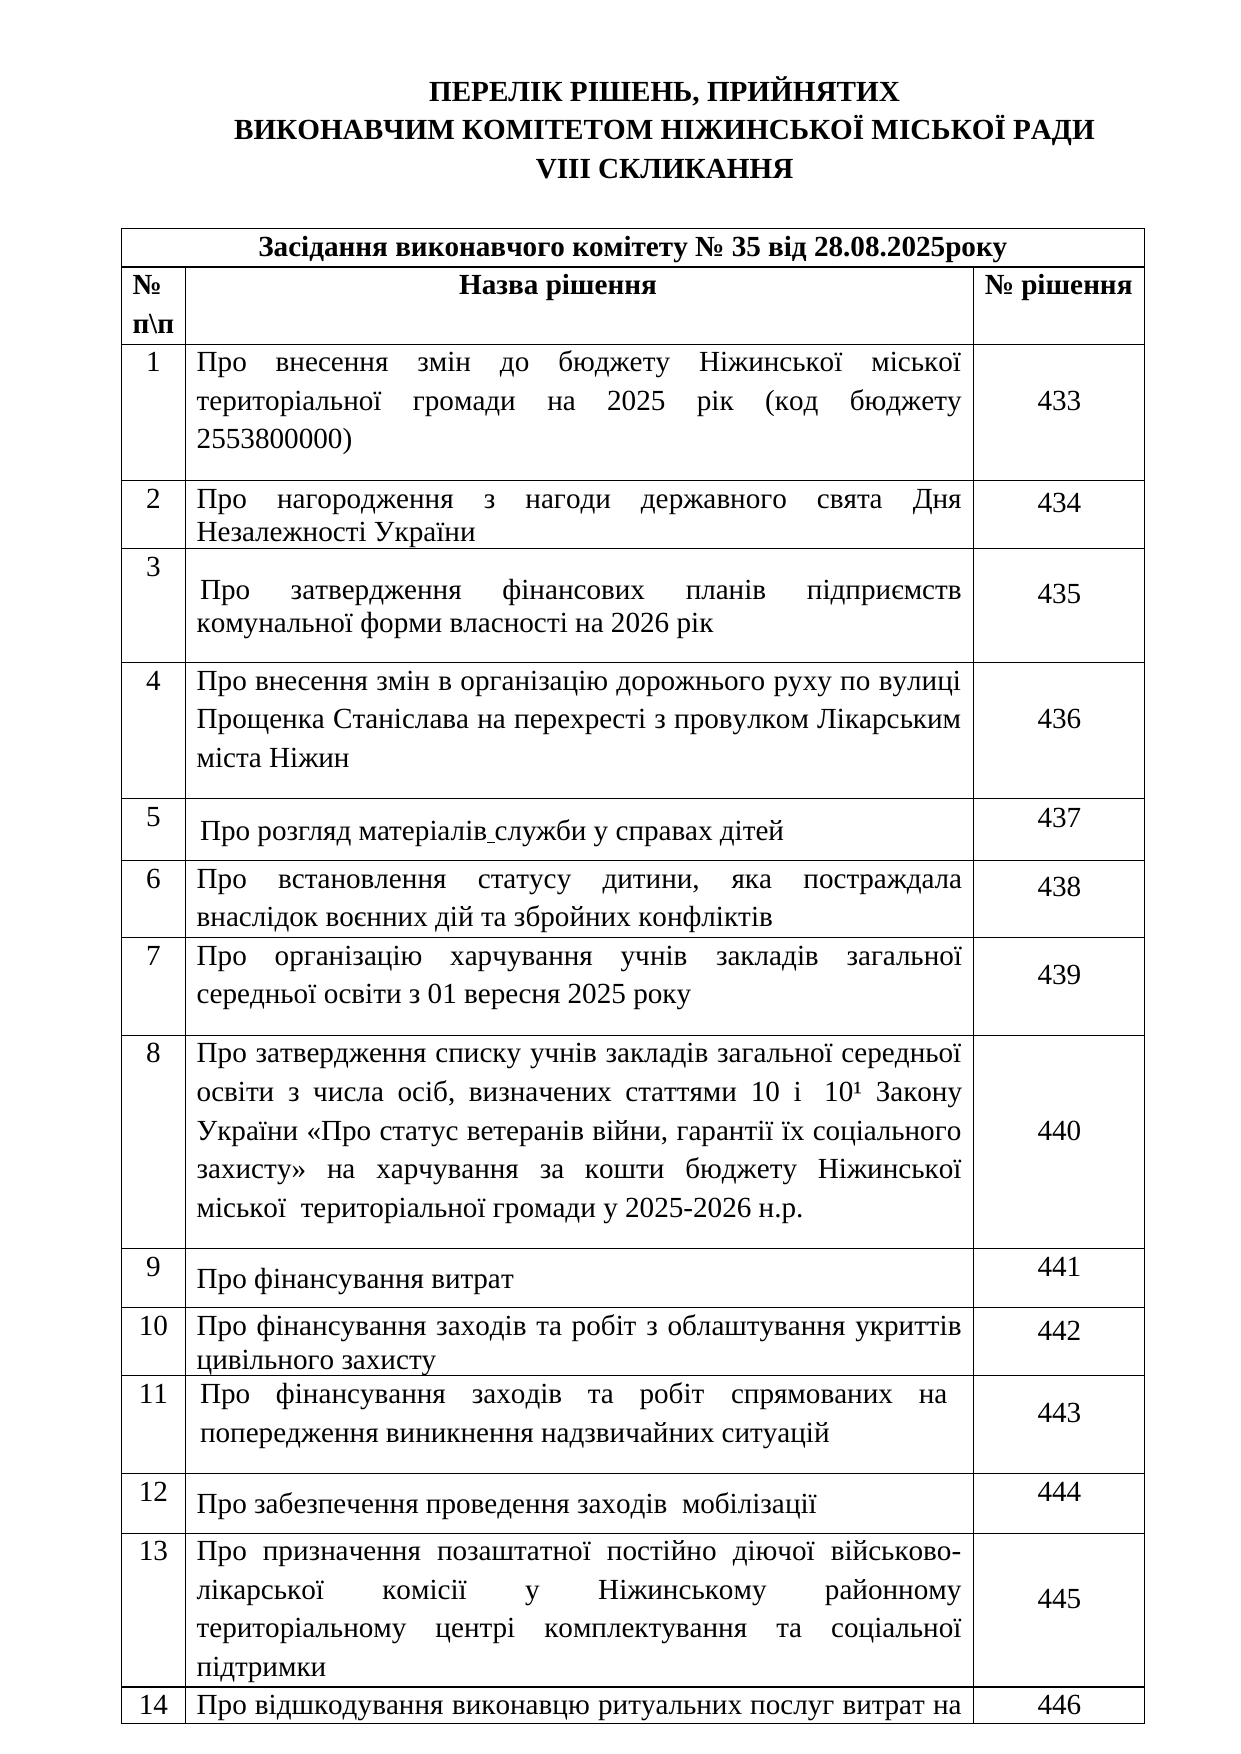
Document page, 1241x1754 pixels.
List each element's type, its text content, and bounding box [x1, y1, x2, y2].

table_cell Про встановлення статусу дитини, яка постраждала внаслідок воєнних дій та збройних конфліктів [186, 861, 973, 937]
table_cell 5 [122, 799, 185, 860]
table_cell Про нагородження з нагоди державного свята Дня Незалежності України [186, 481, 973, 548]
table_cell 433 [974, 345, 1144, 480]
table_cell Про фінансування витрат [186, 1249, 973, 1307]
text ПЕРЕЛІК РІШЕНЬ, ПРИЙНЯТИХ [177, 74, 1152, 107]
table_cell 10 [122, 1308, 185, 1375]
table_cell 445 [974, 1534, 1144, 1686]
table_cell 438 [974, 861, 1144, 937]
table_cell Про затвердження списку учнів закладів загальної середньої освіти з числа осіб, визначених статтями 10 і 10¹ Закону України «Про статус ветеранів війни, гарантії їх соціального захисту» на харчування за кошти бюджету Ніжинської міської територіальної громади у 2025-2026 н.р. [186, 1036, 973, 1248]
table_cell 8 [122, 1036, 185, 1248]
table_cell Про організацію харчування учнів закладів загальної середньої освіти з 01 вересня 2025 року [186, 938, 973, 1034]
table_cell 434 [974, 481, 1144, 548]
table_cell 440 [974, 1036, 1144, 1248]
table_cell 439 [974, 938, 1144, 1034]
table_cell 6 [122, 861, 185, 937]
table_cell 1 [122, 345, 185, 480]
table_cell Про затвердження фінансових планів підприємств комунальної форми власності на 2026 рік [186, 549, 973, 662]
table_cell 437 [974, 799, 1144, 860]
table_cell 12 [122, 1474, 185, 1532]
table_cell 444 [974, 1474, 1144, 1532]
table_cell Про фінансування заходів та робіт з облаштування укриттів цивільного захисту [186, 1308, 973, 1375]
text VIIІ СКЛИКАННЯ [177, 151, 1152, 184]
text ВИКОНАВЧИМ КОМІТЕТОМ НІЖИНСЬКОЇ МІСЬКОЇ РАДИ [177, 112, 1152, 146]
table_cell 441 [974, 1249, 1144, 1307]
table_cell 11 [122, 1376, 185, 1473]
table_cell 2 [122, 481, 185, 548]
table_cell Про розгляд матеріалів служби у справах дітей [186, 799, 973, 860]
table_cell Про фінансування заходів та робіт спрямованих на попередження виникнення надзвичайних ситуацій [186, 1376, 973, 1473]
table_cell № рішення [974, 268, 1144, 343]
table_cell 9 [122, 1249, 185, 1307]
table_cell 436 [974, 663, 1144, 798]
table_cell 4 [122, 663, 185, 798]
table_cell Про внесення змін до бюджету Ніжинської міської територіальної громади на 2025 рік (код бюджету 2553800000) [186, 345, 973, 480]
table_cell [186, 1688, 973, 1723]
table_cell 435 [974, 549, 1144, 662]
table_cell 446 [974, 1688, 1144, 1723]
table_cell 14 [122, 1688, 185, 1723]
table_cell № п\п [122, 268, 185, 343]
table_cell 3 [122, 549, 185, 662]
table_cell Про внесення змін в організацію дорожнього руху по вулиці Прощенка Станіслава на перехресті з провулком Лікарським міста Ніжин [186, 663, 973, 798]
table_cell Про забезпечення проведення заходів мобілізації [186, 1474, 973, 1532]
table_cell 13 [122, 1534, 185, 1686]
table_cell 442 [974, 1308, 1144, 1375]
table_cell Назва рішення [186, 268, 973, 343]
table_cell 7 [122, 938, 185, 1034]
table_cell 443 [974, 1376, 1144, 1473]
table_header Засідання виконавчого комітету № 35 від 28.08.2025року [122, 229, 1144, 266]
table_cell Про призначення позаштатної постійно діючої військово-лікарської комісії у Ніжинському районному територіальному центрі комплектування та соціальної підтримки [186, 1534, 973, 1686]
